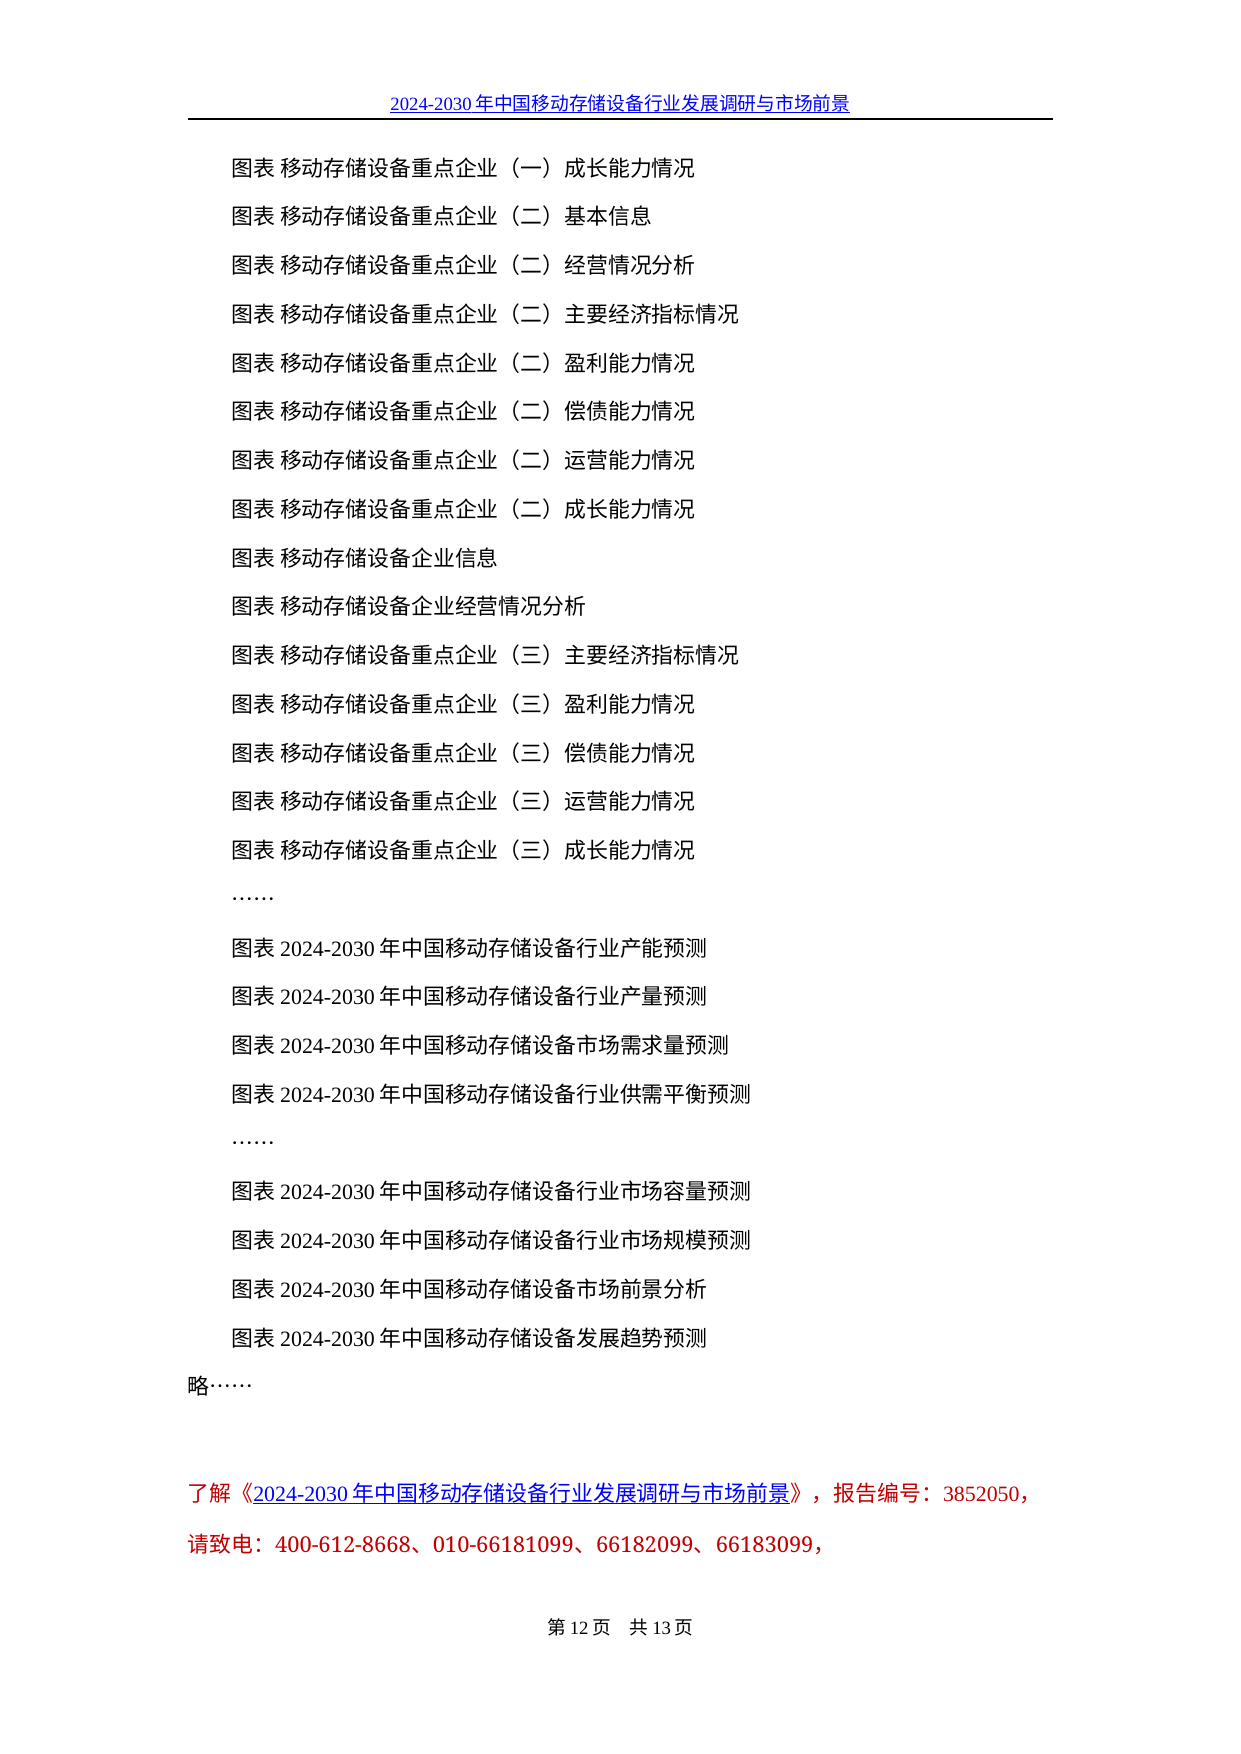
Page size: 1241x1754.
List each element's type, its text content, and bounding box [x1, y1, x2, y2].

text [187, 150, 1053, 1401]
text 请致电：400-612-8668、010-66181099、66182099、66183099， [187, 1527, 1053, 1559]
text 了解《2024-2030年中国移动存储设备行业发展调研与市场前景》，报告编号：3852050， [187, 1475, 1053, 1508]
